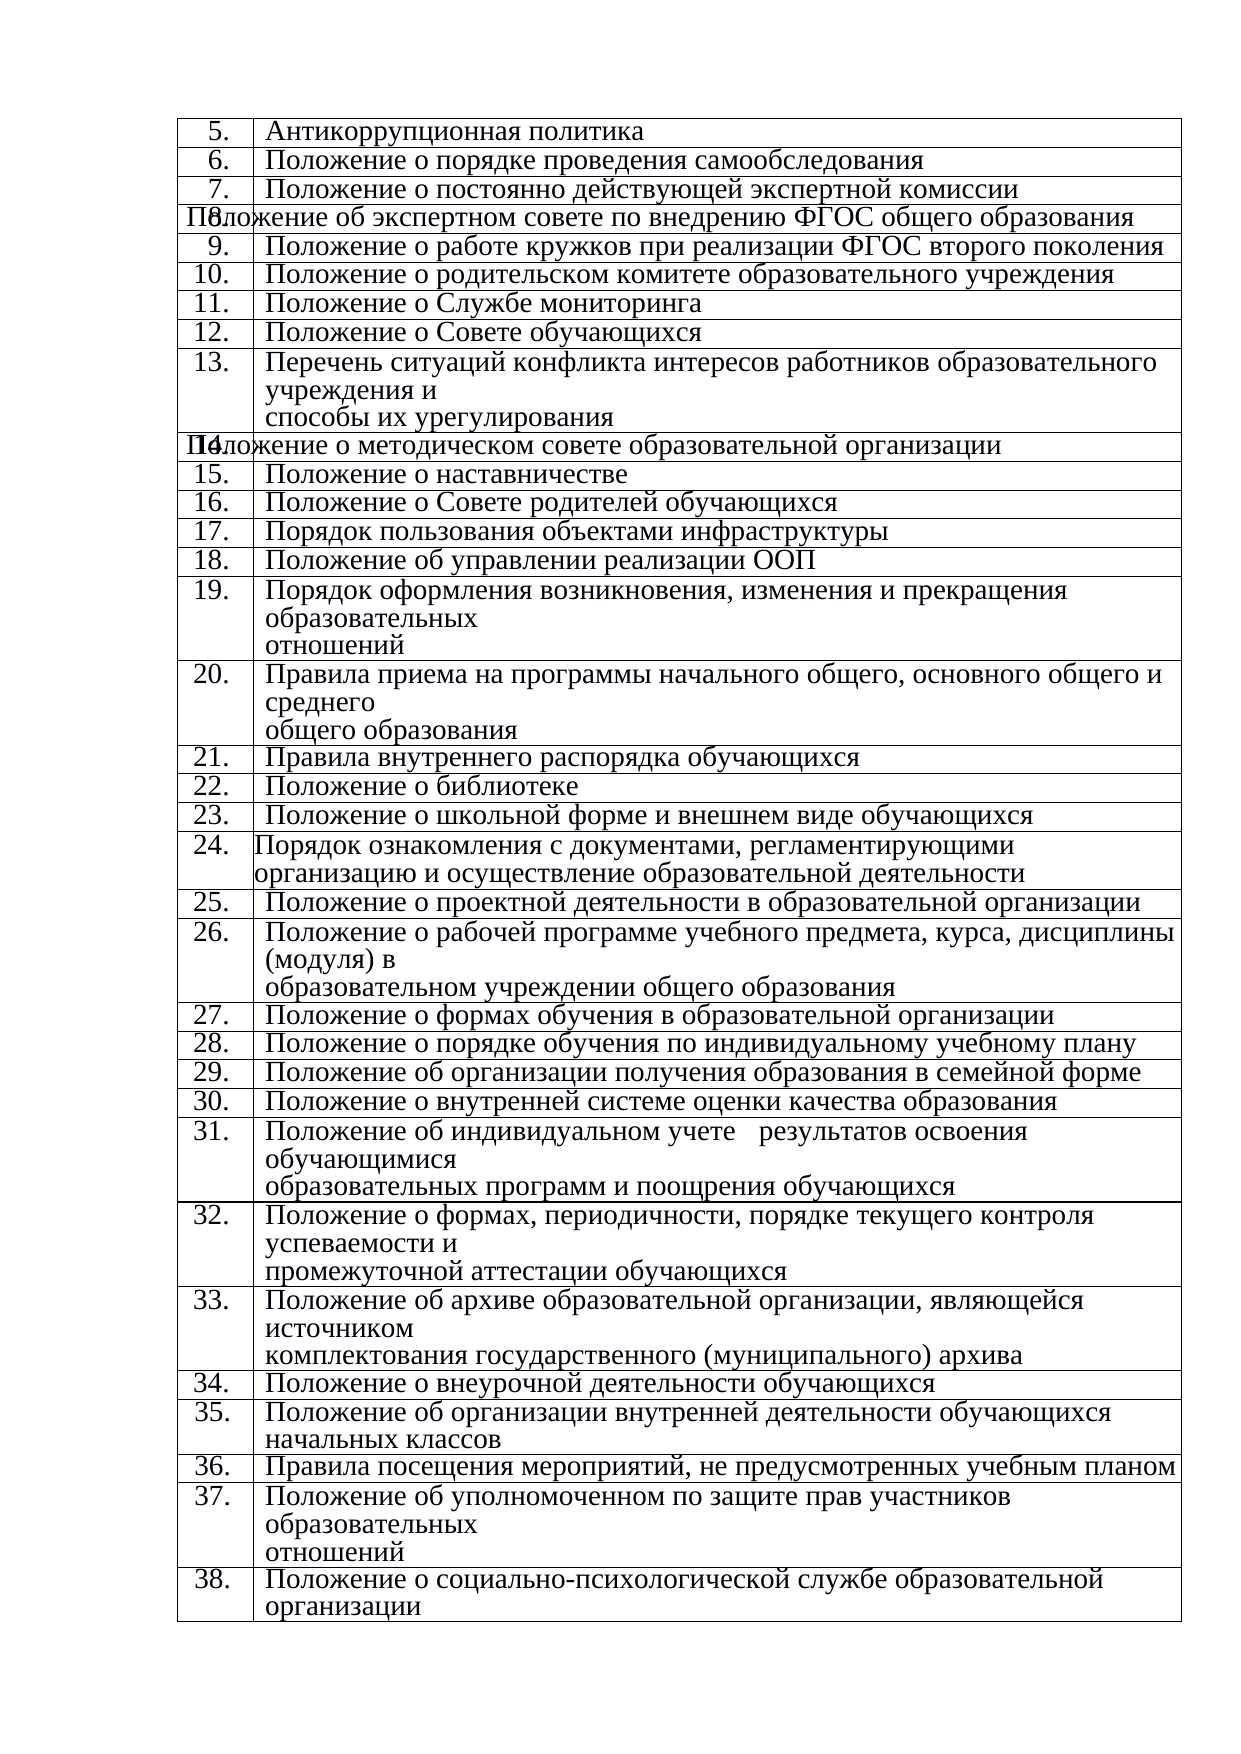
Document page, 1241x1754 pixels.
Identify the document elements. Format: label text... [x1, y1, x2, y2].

table_cell Положение о родительском комитете образовательного учреждения [254, 263, 1181, 290]
table_cell Положение о библиотеке [254, 774, 1181, 802]
table_cell Положение о Службе мониторинга [254, 291, 1181, 319]
table_cell 21. [178, 746, 253, 773]
table_cell 38. [178, 1568, 253, 1621]
table_cell 24. [178, 832, 253, 889]
table_cell 7. [178, 177, 253, 204]
table_cell 16. [178, 491, 253, 518]
table_cell 5. [178, 119, 253, 147]
table_cell Положение о рабочей программе учебного предмета, курса, дисциплины (модуля) в образовательном учреждении общего образования [254, 919, 1181, 1002]
table_cell 14. [178, 433, 253, 461]
table_cell 13. [178, 349, 253, 432]
table_cell Положение об организации внутренней деятельности обучающихся начальных классов [254, 1400, 1181, 1453]
table_cell Порядок ознакомления с документами, регламентирующими организацию и осуществление образовательной деятельности [254, 832, 1181, 889]
table_cell Положение об уполномоченном по защите прав участников образовательных отношений [254, 1483, 1181, 1567]
table_cell Положение об индивидуальном учете результатов освоения обучающимися образовательных программ и поощрения обучающихся [254, 1118, 1181, 1201]
table_cell 9. [178, 234, 253, 262]
table_cell Порядок пользования объектами инфраструктуры [254, 519, 1181, 547]
table_cell Положение о социально-психологической службе образовательной организации [254, 1568, 1181, 1621]
table_cell Правила приема на программы начального общего, основного общего и среднего общего образования [254, 661, 1181, 744]
table_cell 32. [178, 1203, 253, 1286]
table_cell Положение о формах, периодичности, порядке текущего контроля успеваемости и промежуточной аттестации обучающихся [254, 1203, 1181, 1286]
table_cell 22. [178, 774, 253, 802]
table_cell Положение о работе кружков при реализации ФГОС второго поколения [254, 234, 1181, 262]
table_cell Положение об управлении реализации ООП [254, 548, 1181, 576]
table_cell Положение о Совете родителей обучающихся [254, 491, 1181, 518]
table_cell 11. [178, 291, 253, 319]
table_cell 26. [178, 919, 253, 1002]
table_cell 31. [178, 1118, 253, 1201]
table_cell Положение о методическом совете образовательной организации [254, 433, 1181, 461]
table_cell 12. [178, 320, 253, 348]
table_cell 34. [178, 1371, 253, 1399]
table_cell Порядок оформления возникновения, изменения и прекращения образовательных отношений [254, 577, 1181, 660]
table_cell 33. [178, 1287, 253, 1370]
table_cell 17. [178, 519, 253, 547]
table_cell 28. [178, 1032, 253, 1059]
table_cell Правила внутреннего распорядка обучающихся [254, 746, 1181, 773]
table_cell 18. [178, 548, 253, 576]
table_cell Антикоррупционная политика [254, 119, 1181, 147]
table_cell 15. [178, 462, 253, 489]
table_cell Положение о формах обучения в образовательной организации [254, 1003, 1181, 1031]
table_cell Положение о порядке обучения по индивидуальному учебному плану [254, 1032, 1181, 1059]
table_cell Положение о проектной деятельности в образовательной организации [254, 890, 1181, 918]
table_cell Положение о порядке проведения самообследования [254, 148, 1181, 176]
table_cell Положение об архиве образовательной организации, являющейся источником комплектования государственного (муниципального) архива [254, 1287, 1181, 1370]
table_cell 30. [178, 1089, 253, 1117]
table_cell 27. [178, 1003, 253, 1031]
table_cell 20. [178, 661, 253, 744]
table_cell 19. [178, 577, 253, 660]
table_cell Положение о внутренней системе оценки качества образования [254, 1089, 1181, 1117]
table_cell 23. [178, 803, 253, 831]
table_cell 6. [178, 148, 253, 176]
table_cell Правила посещения мероприятий, не предусмотренных учебным планом [254, 1455, 1181, 1482]
table_cell 37. [178, 1483, 253, 1567]
table_cell Положение об организации получения образования в семейной форме [254, 1060, 1181, 1088]
table_cell Положение о внеурочной деятельности обучающихся [254, 1371, 1181, 1399]
table_cell 29. [178, 1060, 253, 1088]
table_cell Положение о Совете обучающихся [254, 320, 1181, 348]
table_cell 36. [178, 1455, 253, 1482]
table_cell 25. [178, 890, 253, 918]
table_cell 10. [178, 263, 253, 290]
table_cell Перечень ситуаций конфликта интересов работников образовательного учреждения и способы их урегулирования [254, 349, 1181, 432]
table_cell Положение о школьной форме и внешнем виде обучающихся [254, 803, 1181, 831]
table_cell 35. [178, 1400, 253, 1453]
table_cell Положение об экспертном совете по внедрению ФГОС общего образования [254, 205, 1181, 233]
table_cell 8. [178, 205, 253, 233]
table_cell Положение о наставничестве [254, 462, 1181, 489]
table_cell Положение о постоянно действующей экспертной комиссии [254, 177, 1181, 204]
